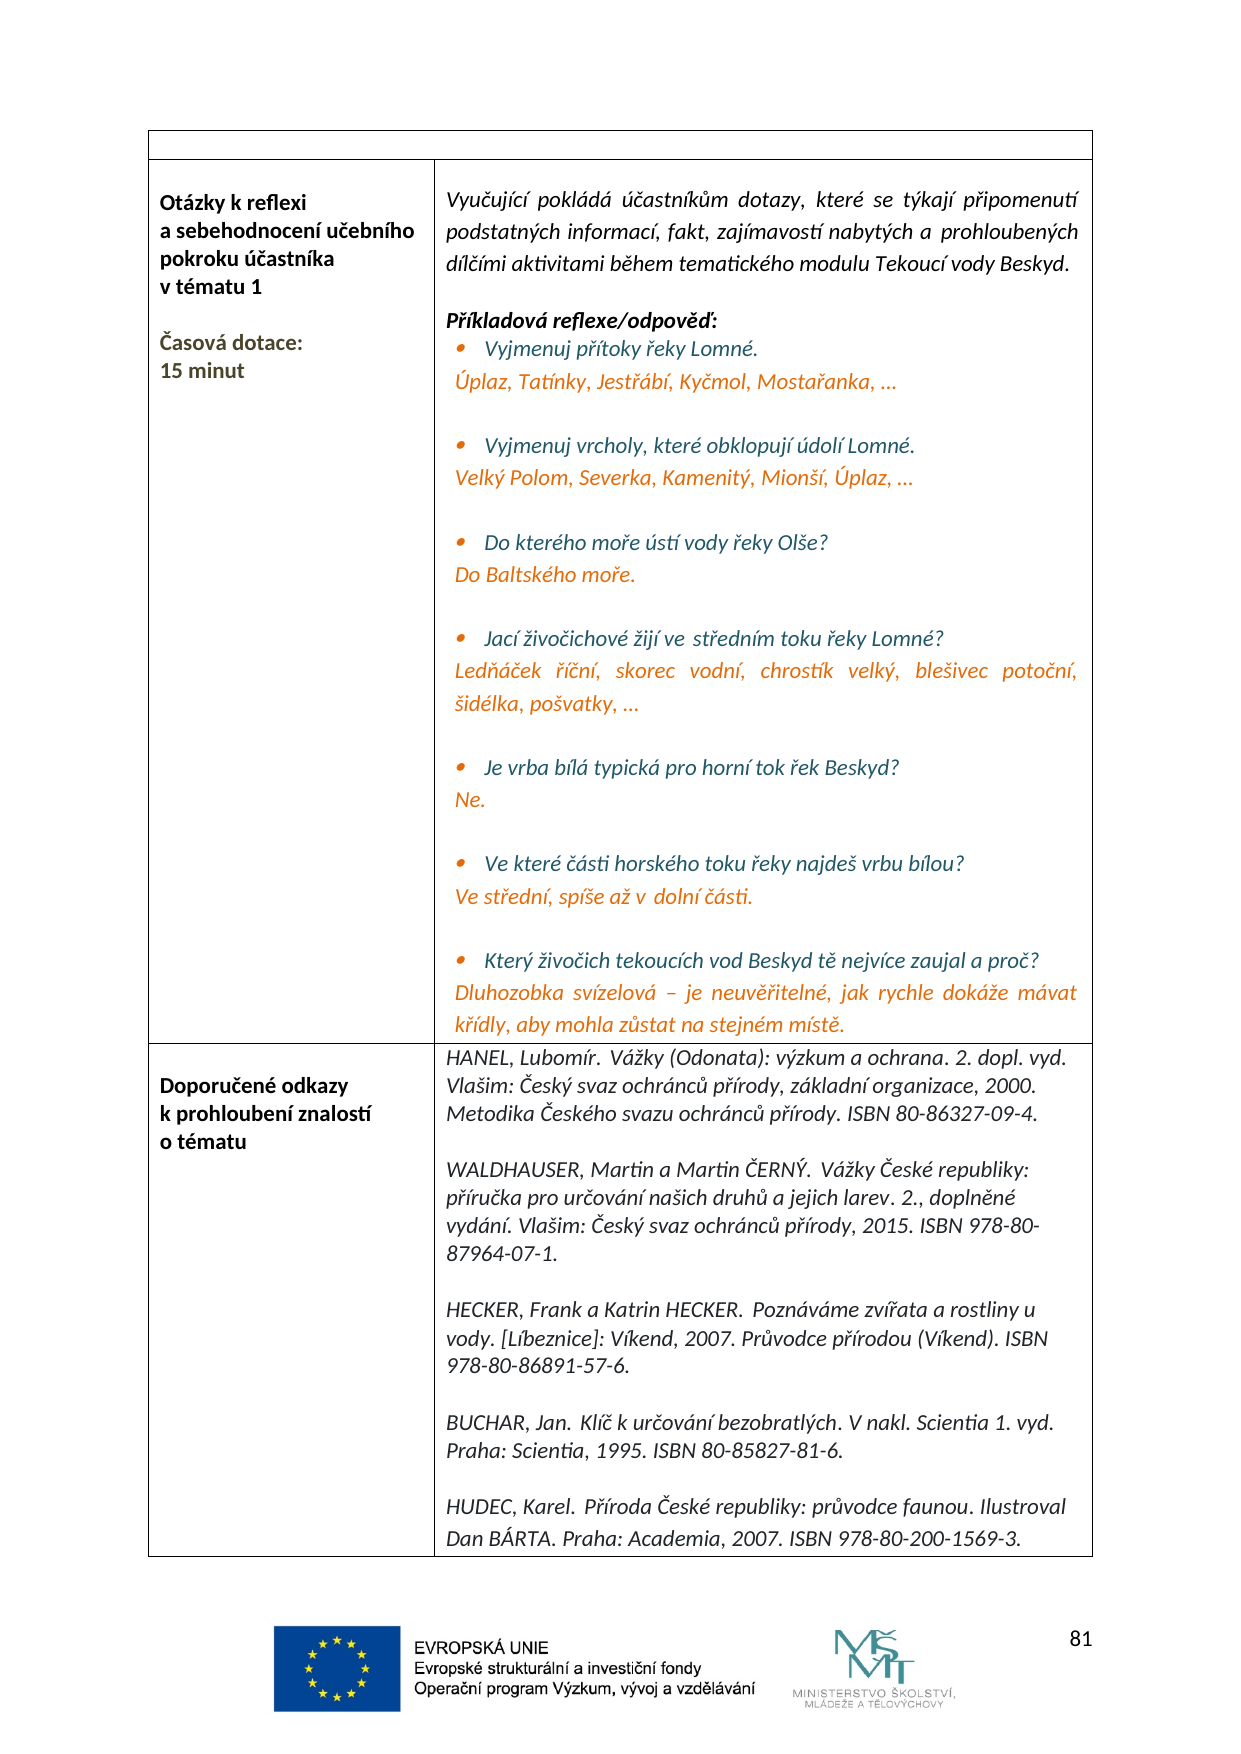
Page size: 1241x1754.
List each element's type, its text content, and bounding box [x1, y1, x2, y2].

picture [231, 1583, 997, 1754]
table_cell Vyučující pokládá účastníkům dotazy, které se týkají připomenutí podstatných informací, fakt, zajímavostí nabytých a prohloubených dílčími aktivitami během tematického modulu Tekoucí vody Beskyd. Příkladová reflexe/odpověď: Vyjmenuj přítoky řeky Lomné. Úplaz, Tatínky, Jestřábí, Kyčmol, Mostařanka, … Vyjmenuj vrcholy, které obklopují údolí Lomné. Velký Polom, Severka, Kamenitý, Mionší, Úplaz, … Do kterého moře ústí vody řeky Olše? Do Baltského moře. Jací živočichové žijí ve středním toku řeky Lomné? Ledňáček říční, skorec vodní, chrostík velký, blešivec potoční, šidélka, pošvatky, … Je vrba bílá typická pro horní tok řek Beskyd? Ne. Ve které části horského toku řeky najdeš vrbu bílou? Ve střední, spíše až v dolní části. Který živočich tekoucích vod Beskyd tě nejvíce zaujal a proč? Dluhozobka svízelová – je neuvěřitelné, jak rychle dokáže mávat křídly, aby mohla zůstat na stejném místě. [435, 160, 1092, 1042]
table_cell Doporučené odkazy k prohloubení znalostí o tématu [149, 1044, 434, 1556]
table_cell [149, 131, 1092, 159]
table_cell Otázky k reflexi a sebehodnocení učebního pokroku účastníka v tématu 1 Časová dotace: 15 minut [149, 160, 434, 1042]
